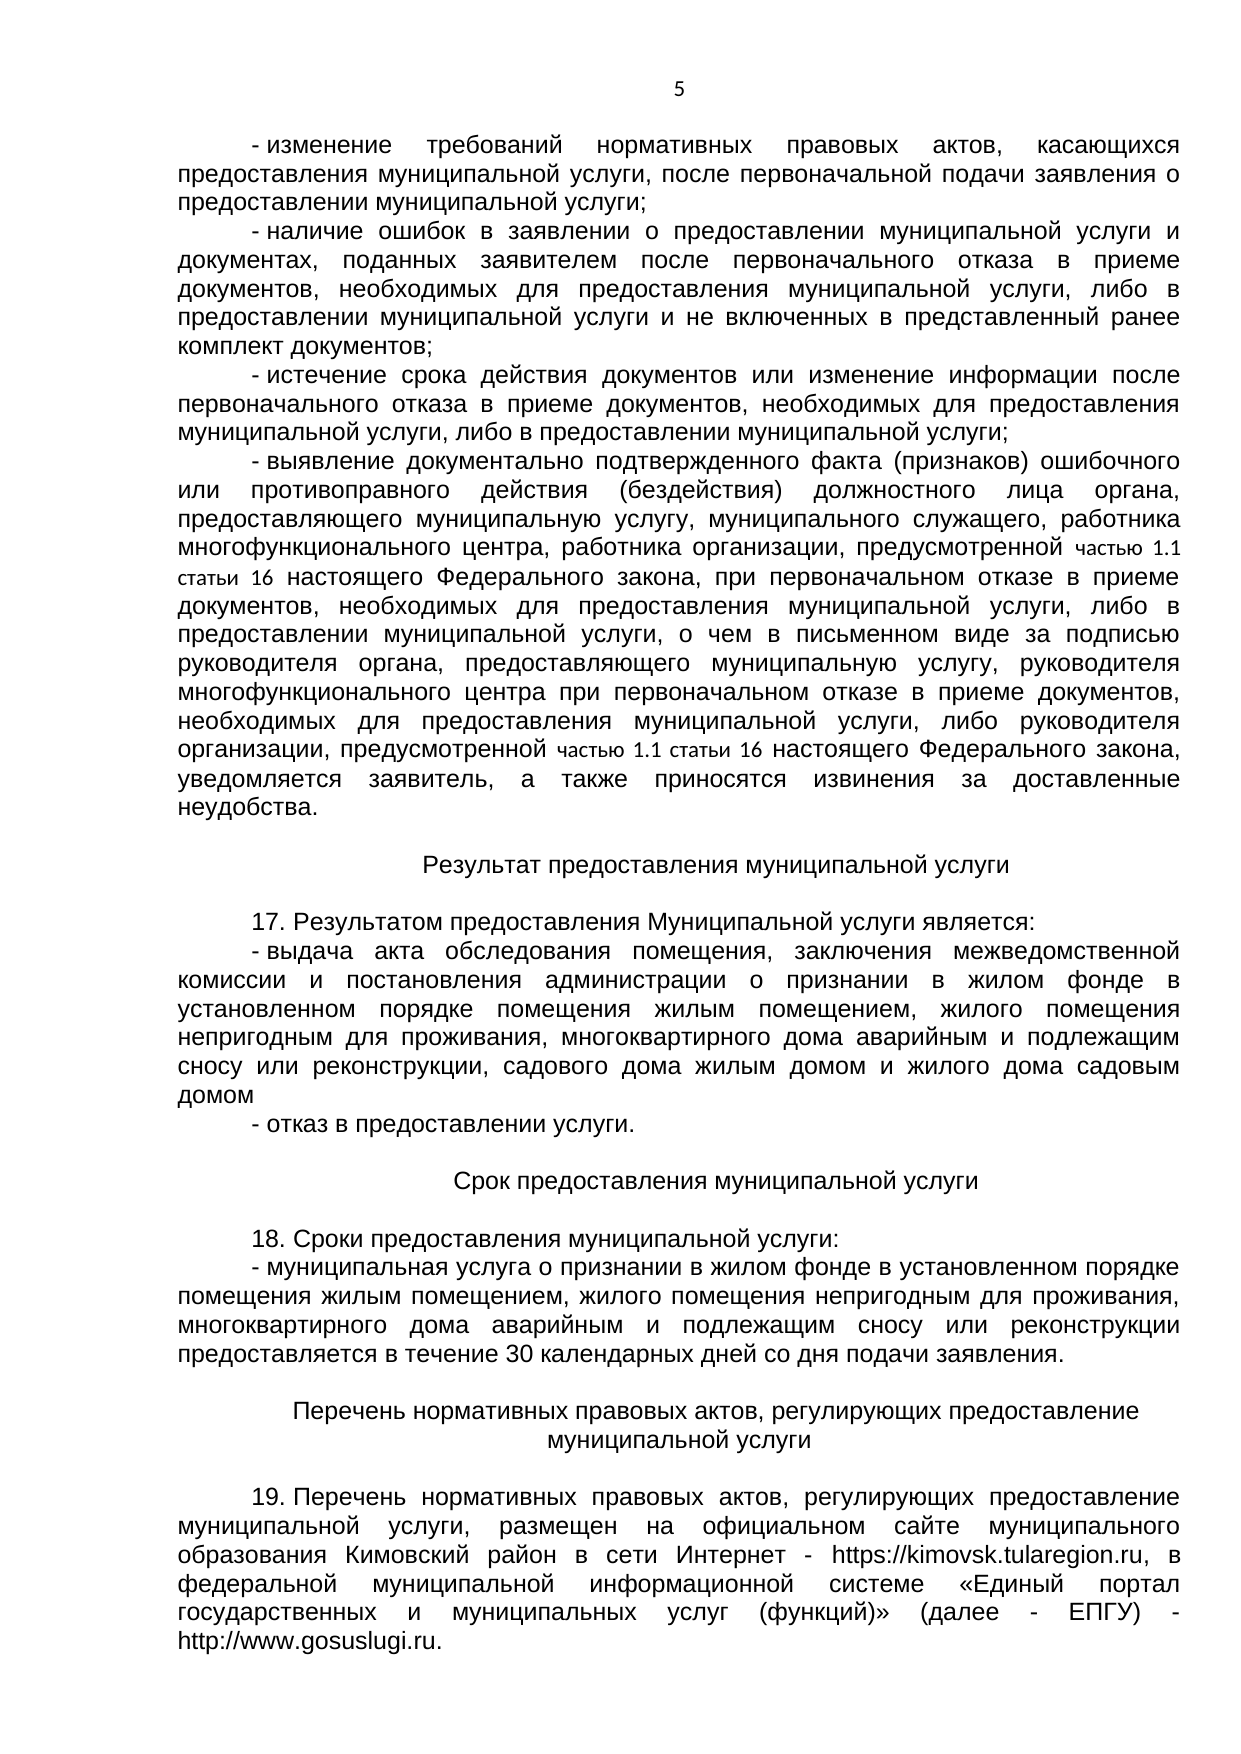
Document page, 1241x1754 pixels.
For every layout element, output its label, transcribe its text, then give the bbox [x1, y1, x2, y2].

text - изменение требований нормативных правовых актов, касающихся предоставления муниципальной услуги, после первоначальной подачи заявления о предоставлении муниципальной услуги; [177, 130, 1181, 216]
text 17. Результатом предоставления Муниципальной услуги является: [177, 907, 1181, 936]
text - отказ в предоставлении услуги. [177, 1109, 1181, 1137]
text - выдача акта обследования помещения, заключения межведомственной комиссии и постановления администрации о признании в жилом фонде в установленном порядке помещения жилым помещением, жилого помещения непригодным для проживания, многоквартирного дома аварийным и подлежащим сносу или реконструкции, садового дома жилым домом и жилого дома садовым домом [177, 936, 1181, 1109]
text 18. Сроки предоставления муниципальной услуги: [177, 1224, 1181, 1252]
text - наличие ошибок в заявлении о предоставлении муниципальной услуги и документах, поданных заявителем после первоначального отказа в приеме документов, необходимых для предоставления муниципальной услуги, либо в предоставлении муниципальной услуги и не включенных в представленный ранее комплект документов; [177, 216, 1181, 360]
text Результат предоставления муниципальной услуги [177, 850, 1181, 879]
text - выявление документально подтвержденного факта (признаков) ошибочного или противоправного действия (бездействия) должностного лица органа, предоставляющего муниципальную услугу, муниципального служащего, работника многофункционального центра, работника организации, предусмотренной частью 1.1 статьи 16 настоящего Федерального закона, при первоначальном отказе в приеме документов, необходимых для предоставления муниципальной услуги, либо в предоставлении муниципальной услуги, о чем в письменном виде за подписью руководителя органа, предоставляющего муниципальную услугу, руководителя многофункционального центра при первоначальном отказе в приеме документов, необходимых для предоставления муниципальной услуги, либо руководителя организации, предусмотренной частью 1.1 статьи 16 настоящего Федерального закона, уведомляется заявитель, а также приносятся извинения за доставленные неудобства. [177, 446, 1181, 821]
text - муниципальная услуга о признании в жилом фонде в установленном порядке помещения жилым помещением, жилого помещения непригодным для проживания, многоквартирного дома аварийным и подлежащим сносу или реконструкции предоставляется в течение 30 календарных дней со дня подачи заявления. [177, 1252, 1181, 1367]
text Срок предоставления муниципальной услуги [177, 1166, 1181, 1195]
text - истечение срока действия документов или изменение информации после первоначального отказа в приеме документов, необходимых для предоставления муниципальной услуги, либо в предоставлении муниципальной услуги; [177, 360, 1181, 446]
text Перечень нормативных правовых актов, регулирующих предоставление муниципальной услуги [177, 1396, 1181, 1454]
text 19. Перечень нормативных правовых актов, регулирующих предоставление муниципальной услуги, размещен на официальном сайте муниципального образования Кимовский район в сети Интернет - https://kimovsk.tularegion.ru, в федеральной муниципальной информационной системе «Единый портал государственных и муниципальных услуг (функций)» (далее - ЕПГУ) - http://www.gosuslugi.ru. [177, 1482, 1181, 1655]
